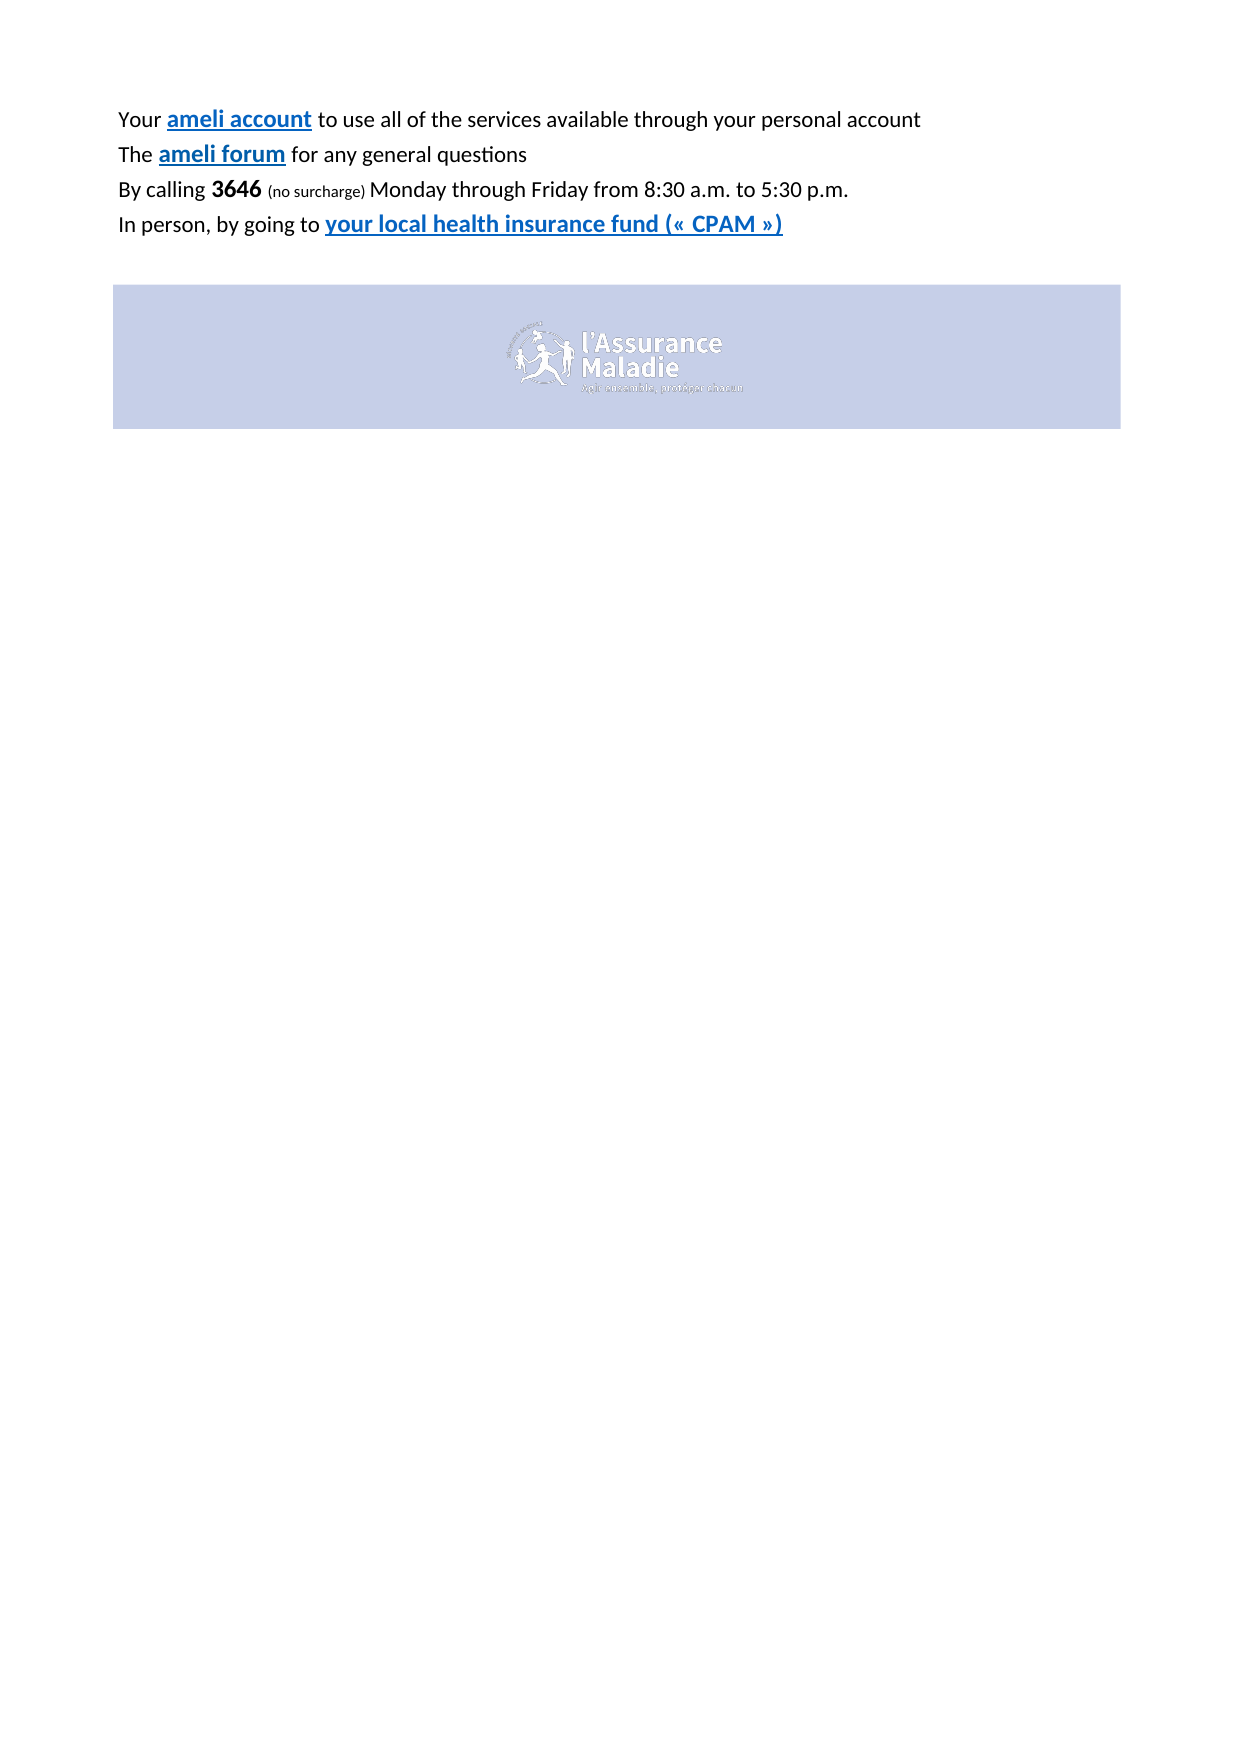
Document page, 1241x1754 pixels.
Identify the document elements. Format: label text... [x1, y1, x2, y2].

text In person, by going to your local health insurance fund (« CPAM ») [118, 208, 1123, 239]
text By calling 3646 (no surcharge) Monday through Friday from 8:30 a.m. to 5:30 p.m. [118, 173, 1123, 204]
text Your ameli account to use all of the services available through your personal account [118, 103, 1123, 134]
picture [477, 292, 757, 421]
text The ameli forum for any general questions [118, 138, 1123, 169]
